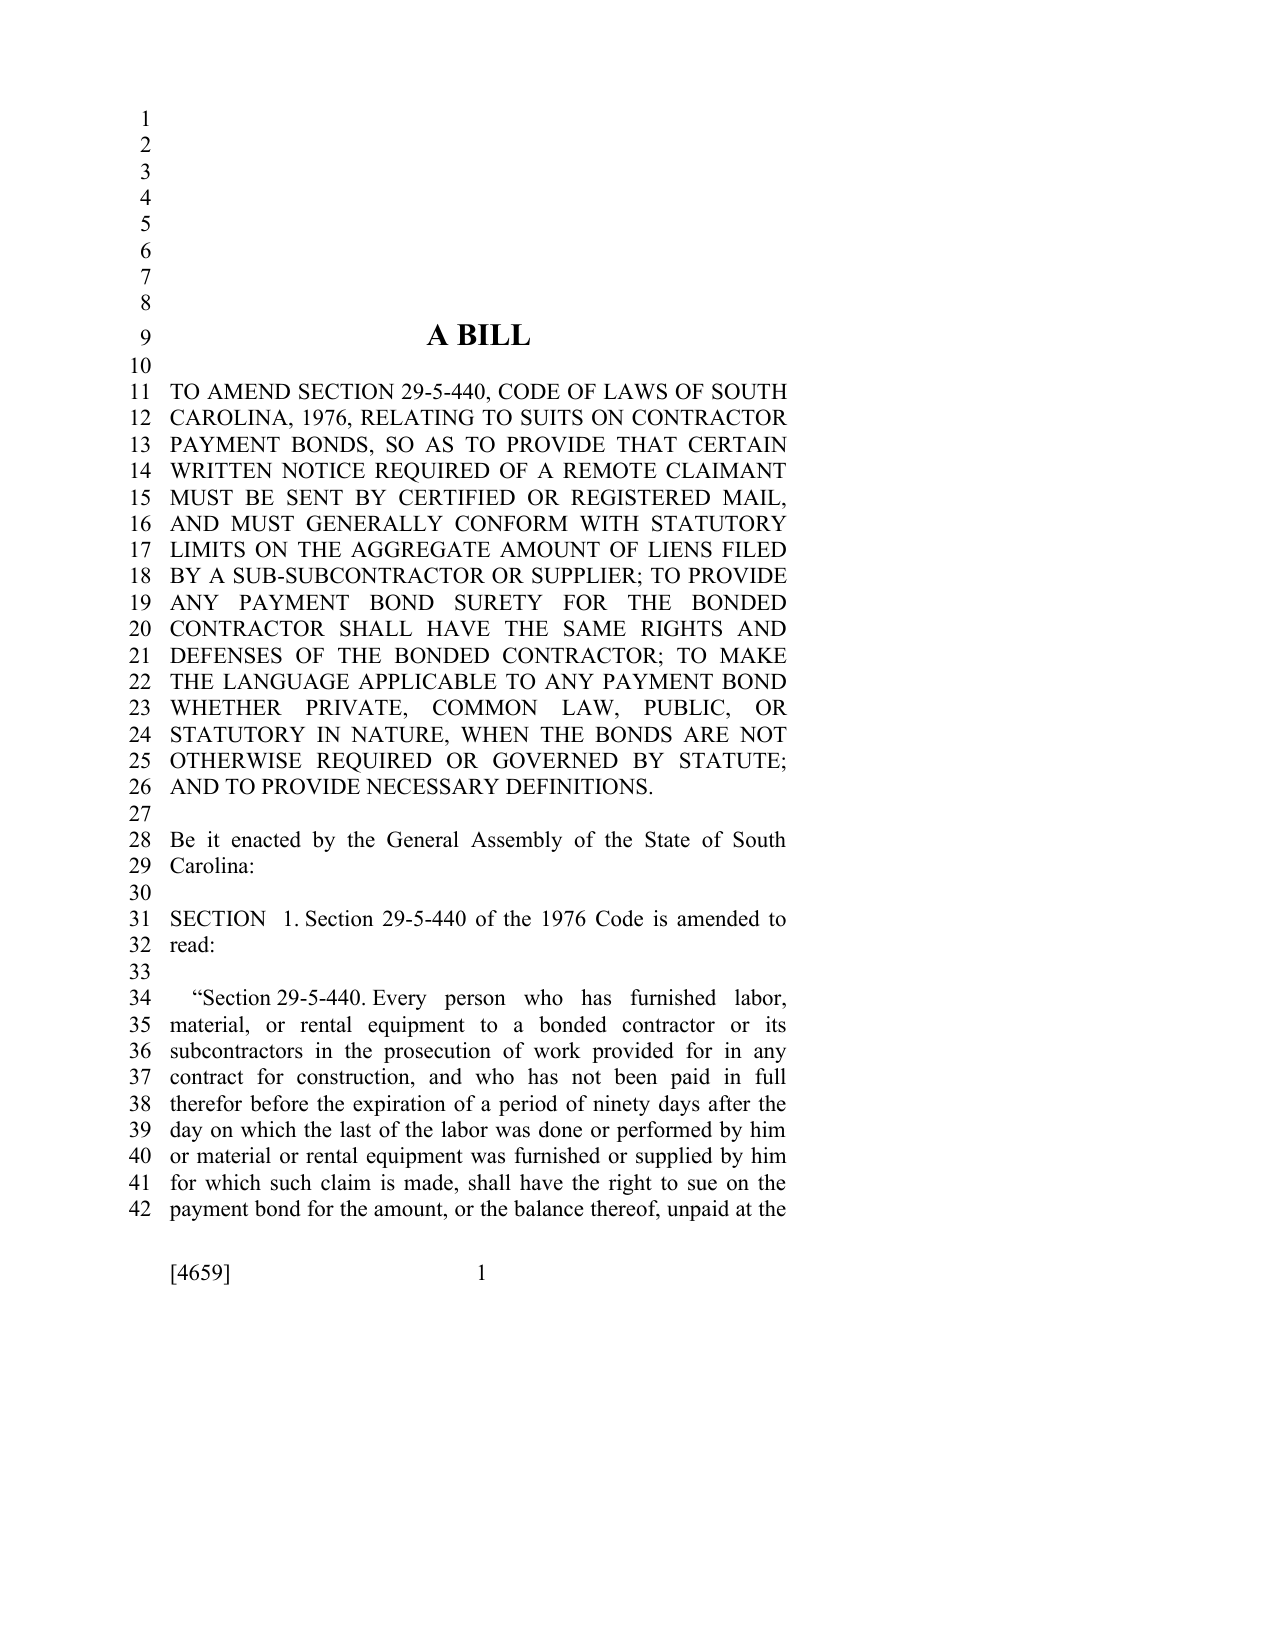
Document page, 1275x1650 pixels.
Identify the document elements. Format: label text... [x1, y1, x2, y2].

text A BILL [169, 316, 787, 352]
text SECTION 1. Section 29-5-440 of the 1976 Code is amended to read: [169, 905, 787, 958]
text Be it enacted by the General Assembly of the State of South Carolina: [169, 826, 787, 879]
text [169, 984, 787, 1221]
text TO AMEND SECTION 29-5-440, CODE OF LAWS OF SOUTH CAROLINA, 1976, RELATING TO SUITS ON CONTRACTOR PAYMENT BONDS, SO AS TO PROVIDE THAT CERTAIN WRITTEN NOTICE REQUIRED OF A REMOTE CLAIMANT MUST BE SENT BY CERTIFIED OR REGISTERED MAIL, AND MUST GENERALLY CONFORM WITH STATUTORY LIMITS ON THE AGGREGATE AMOUNT OF LIENS FILED BY A SUB-SUBCONTRACTOR OR SUPPLIER; TO PROVIDE ANY PAYMENT BOND SURETY FOR THE BONDED CONTRACTOR SHALL HAVE THE SAME RIGHTS AND DEFENSES OF THE BONDED CONTRACTOR; TO MAKE THE LANGUAGE APPLICABLE TO ANY PAYMENT BOND WHETHER PRIVATE, COMMON LAW, PUBLIC, OR STATUTORY IN NATURE, WHEN THE BONDS ARE NOT OTHERWISE REQUIRED OR GOVERNED BY STATUTE; AND TO PROVIDE NECESSARY DEFINITIONS. [169, 378, 787, 800]
